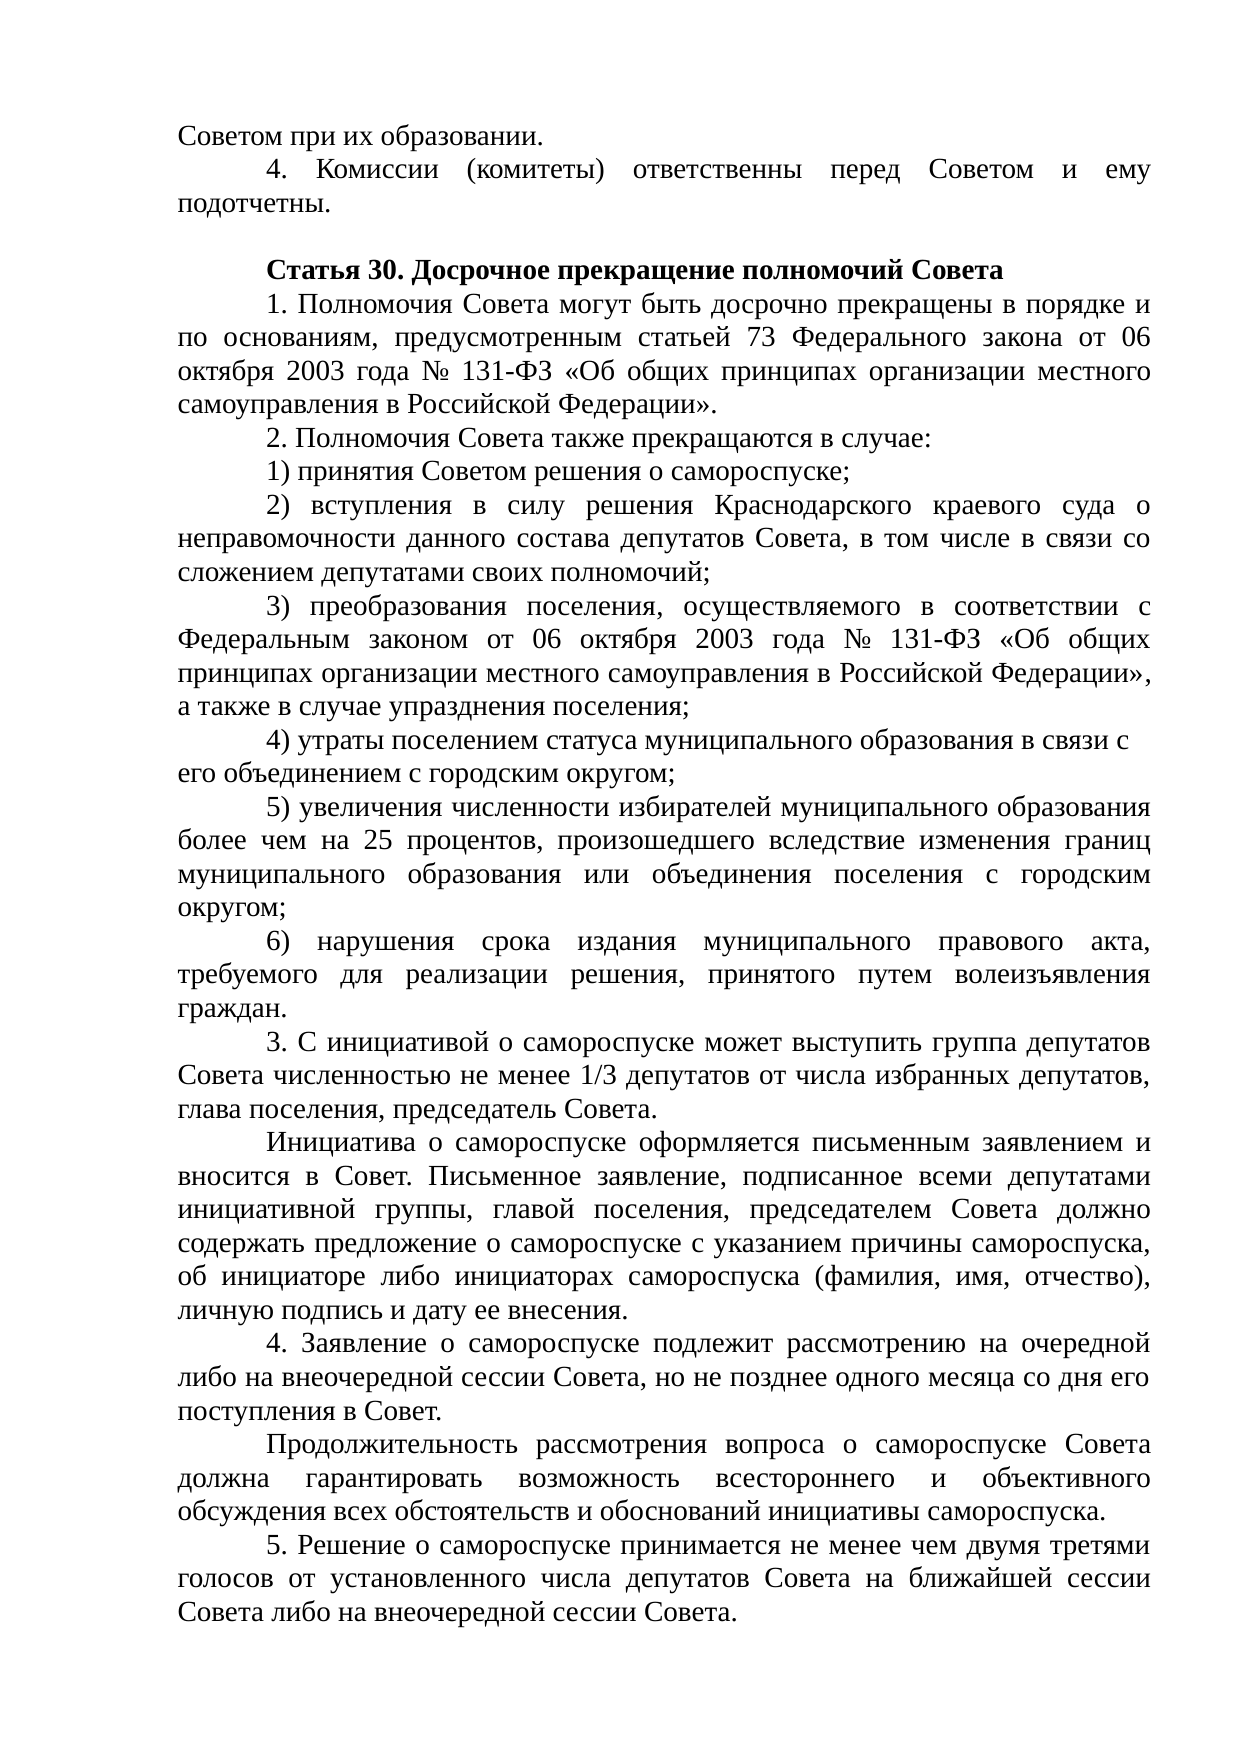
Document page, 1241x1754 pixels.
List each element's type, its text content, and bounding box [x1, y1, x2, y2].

text 2) вступления в силу решения Краснодарского краевого суда о неправомочности данного состава депутатов Совета, в том числе в связи со сложением депутатами своих полномочий; [177, 487, 1152, 588]
text 5. Решение о самороспуске принимается не менее чем двумя третями голосов от установленного числа депутатов Совета на ближайшей сессии Совета либо на внеочередной сессии Совета. [177, 1527, 1152, 1627]
text 4) утраты поселением статуса муниципального образования в связи с его объединением с городским округом; [177, 722, 1152, 789]
text 1) принятия Советом решения о самороспуске; [177, 453, 1152, 487]
text 6) нарушения срока издания муниципального правового акта, требуемого для реализации решения, принятого путем волеизъявления граждан. [177, 923, 1152, 1024]
text Статья 30. Досрочное прекращение полномочий Совета [177, 252, 1152, 286]
text 3) преобразования поселения, осуществляемого в соответствии с Федеральным законом от 06 октября 2003 года № 131-ФЗ «Об общих принципах организации местного самоуправления в Российской Федерации», а также в случае упразднения поселения; [177, 588, 1152, 722]
text 4. Заявление о самороспуске подлежит рассмотрению на очередной либо на внеочередной сессии Совета, но не позднее одного месяца со дня его поступления в Совет. [177, 1326, 1152, 1426]
text 5) увеличения численности избирателей муниципального образования более чем на 25 процентов, произошедшего вследствие изменения границ муниципального образования или объединения поселения с городским округом; [177, 789, 1152, 923]
text 4. Комиссии (комитеты) ответственны перед Советом и ему подотчетны. [177, 152, 1152, 219]
text Продолжительность рассмотрения вопроса о самороспуске Совета должна гарантировать возможность всестороннего и объективного обсуждения всех обстоятельств и обоснований инициативы самороспуска. [177, 1426, 1152, 1527]
text Инициатива о самороспуске оформляется письменным заявлением и вносится в Совет. Письменное заявление, подписанное всеми депутатами инициативной группы, главой поселения, председателем Совета должно содержать предложение о самороспуске с указанием причины самороспуска, об инициаторе либо инициаторах самороспуска (фамилия, имя, отчество), личную подпись и дату ее внесения. [177, 1124, 1152, 1326]
text 3. С инициативой о самороспуске может выступить группа депутатов Совета численностью не менее 1/3 депутатов от числа избранных депутатов, глава поселения, председатель Совета. [177, 1024, 1152, 1124]
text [177, 118, 1152, 152]
text 1. Полномочия Совета могут быть досрочно прекращены в порядке и по основаниям, предусмотренным статьей 73 Федерального закона от 06 октября 2003 года № 131-ФЗ «Об общих принципах организации местного самоуправления в Российской Федерации». [177, 286, 1152, 420]
text 2. Полномочия Совета также прекращаются в случае: [177, 420, 1152, 453]
